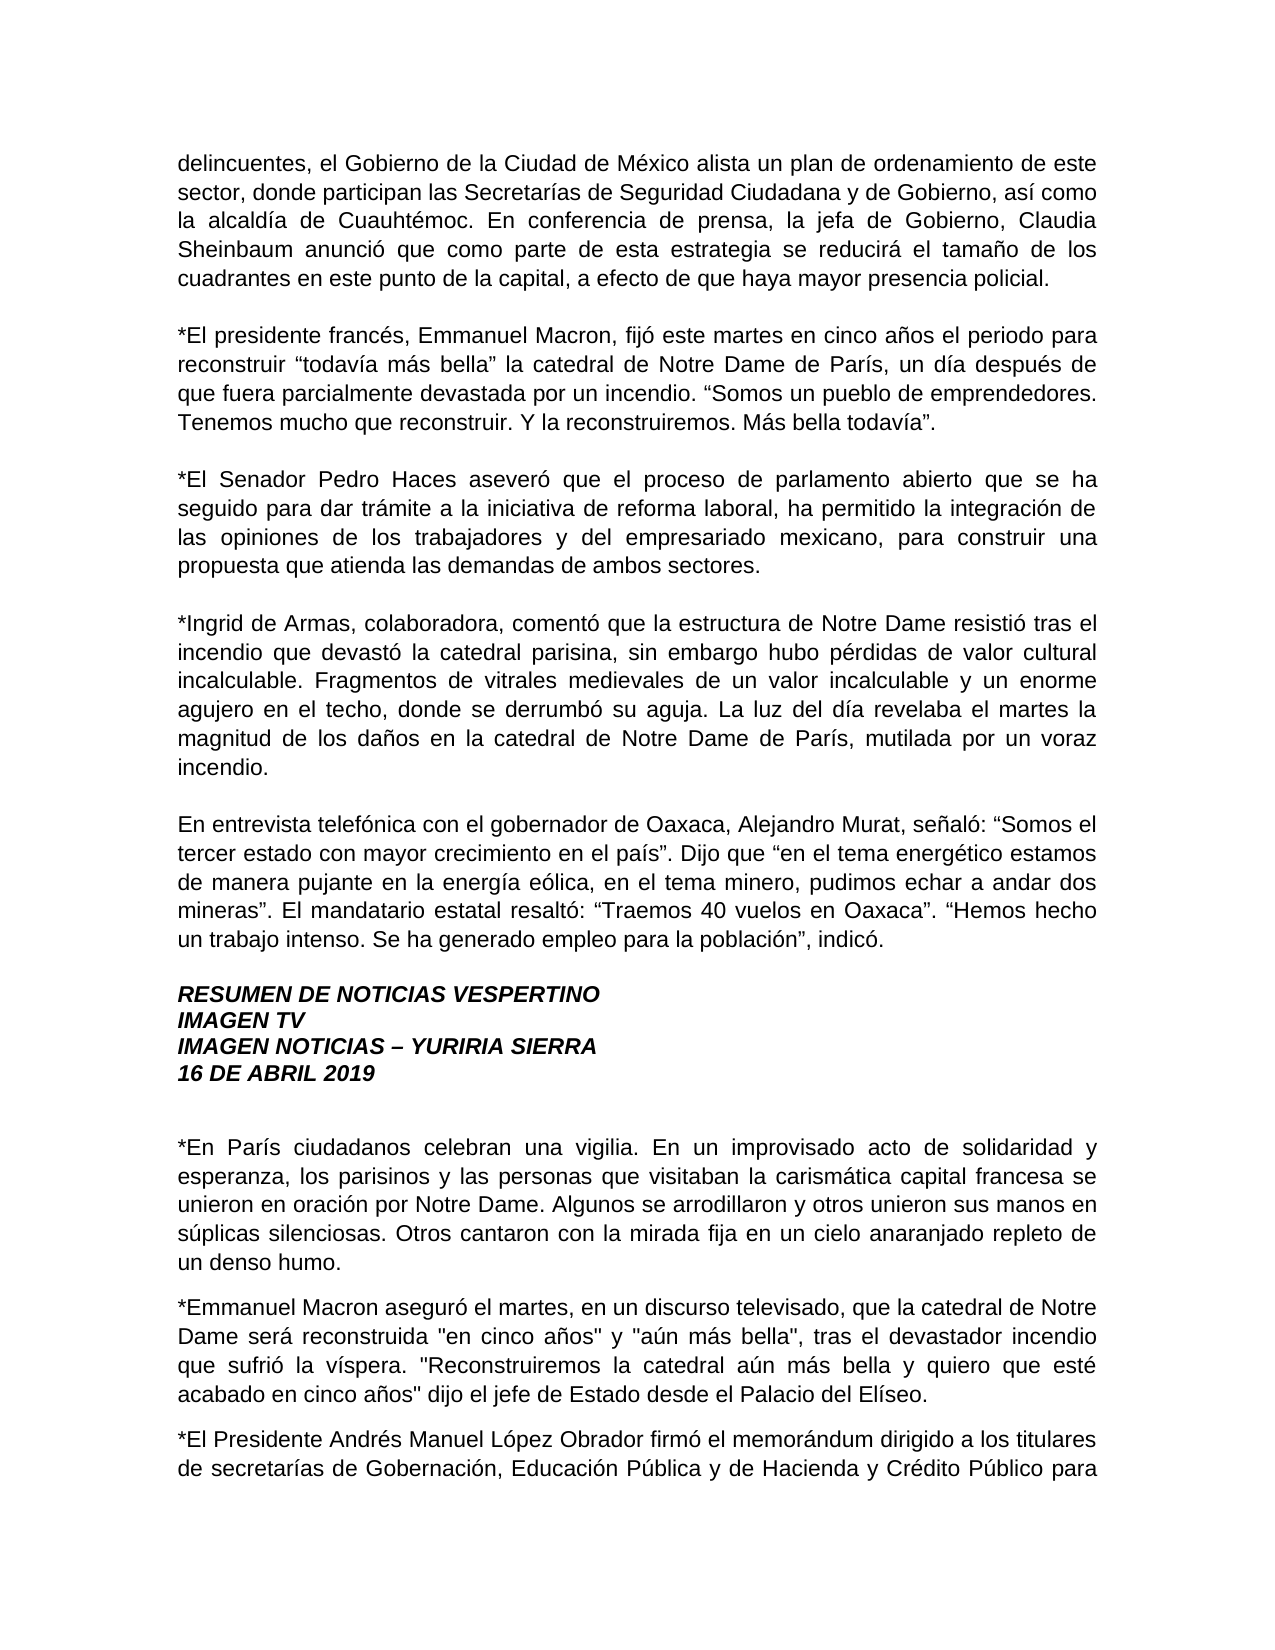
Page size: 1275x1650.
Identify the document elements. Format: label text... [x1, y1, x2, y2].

text IMAGEN TV [177, 1007, 1098, 1033]
text IMAGEN NOTICIAS – YURIRIA SIERRA [177, 1033, 1098, 1060]
text 16 DE ABRIL 2019 [177, 1060, 1098, 1086]
text *El presidente francés, Emmanuel Macron, fijó este martes en cinco años el periodo para reconstruir “todavía más bella” la catedral de Notre Dame de París, un día después de que fuera parcialmente devastada por un incendio. “Somos un pueblo de emprendedores. Tenemos mucho que reconstruir. Y la reconstruiremos. Más bella todavía”. [177, 320, 1098, 435]
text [177, 148, 1098, 291]
text En entrevista telefónica con el gobernador de Oaxaca, Alejandro Murat, señaló: “Somos el tercer estado con mayor crecimiento en el país”. Dijo que “en el tema energético estamos de manera pujante en la energía eólica, en el tema minero, pudimos echar a andar dos mineras”. El mandatario estatal resaltó: “Traemos 40 vuelos en Oaxaca”. “Hemos hecho un trabajo intenso. Se ha generado empleo para la población”, indicó. [177, 809, 1098, 953]
text RESUMEN DE NOTICIAS VESPERTINO [177, 981, 1098, 1007]
text *El Senador Pedro Haces aseveró que el proceso de parlamento abierto que se ha seguido para dar trámite a la iniciativa de reforma laboral, ha permitido la integración de las opiniones de los trabajadores y del empresariado mexicano, para construir una propuesta que atienda las demandas de ambos sectores. [177, 464, 1098, 579]
text *Ingrid de Armas, colaboradora, comentó que la estructura de Notre Dame resistió tras el incendio que devastó la catedral parisina, sin embargo hubo pérdidas de valor cultural incalculable. Fragmentos de vitrales medievales de un valor incalculable y un enorme agujero en el techo, donde se derrumbó su aguja. La luz del día revelaba el martes la magnitud de los daños en la catedral de Notre Dame de París, mutilada por un voraz incendio. [177, 608, 1098, 780]
text *En París ciudadanos celebran una vigilia. En un improvisado acto de solidaridad y esperanza, los parisinos y las personas que visitaban la carismática capital francesa se unieron en oración por Notre Dame. Algunos se arrodillaron y otros unieron sus manos en súplicas silenciosas. Otros cantaron con la mirada fija en un cielo anaranjado repleto de un denso humo. [177, 1131, 1098, 1275]
text *Emmanuel Macron aseguró el martes, en un discurso televisado, que la catedral de Notre Dame será reconstruida "en cinco años" y "aún más bella", tras el devastador incendio que sufrió la víspera. "Reconstruiremos la catedral aún más bella y quiero que esté acabado en cinco años" dijo el jefe de Estado desde el Palacio del Elíseo. [177, 1292, 1098, 1407]
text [177, 1423, 1098, 1481]
